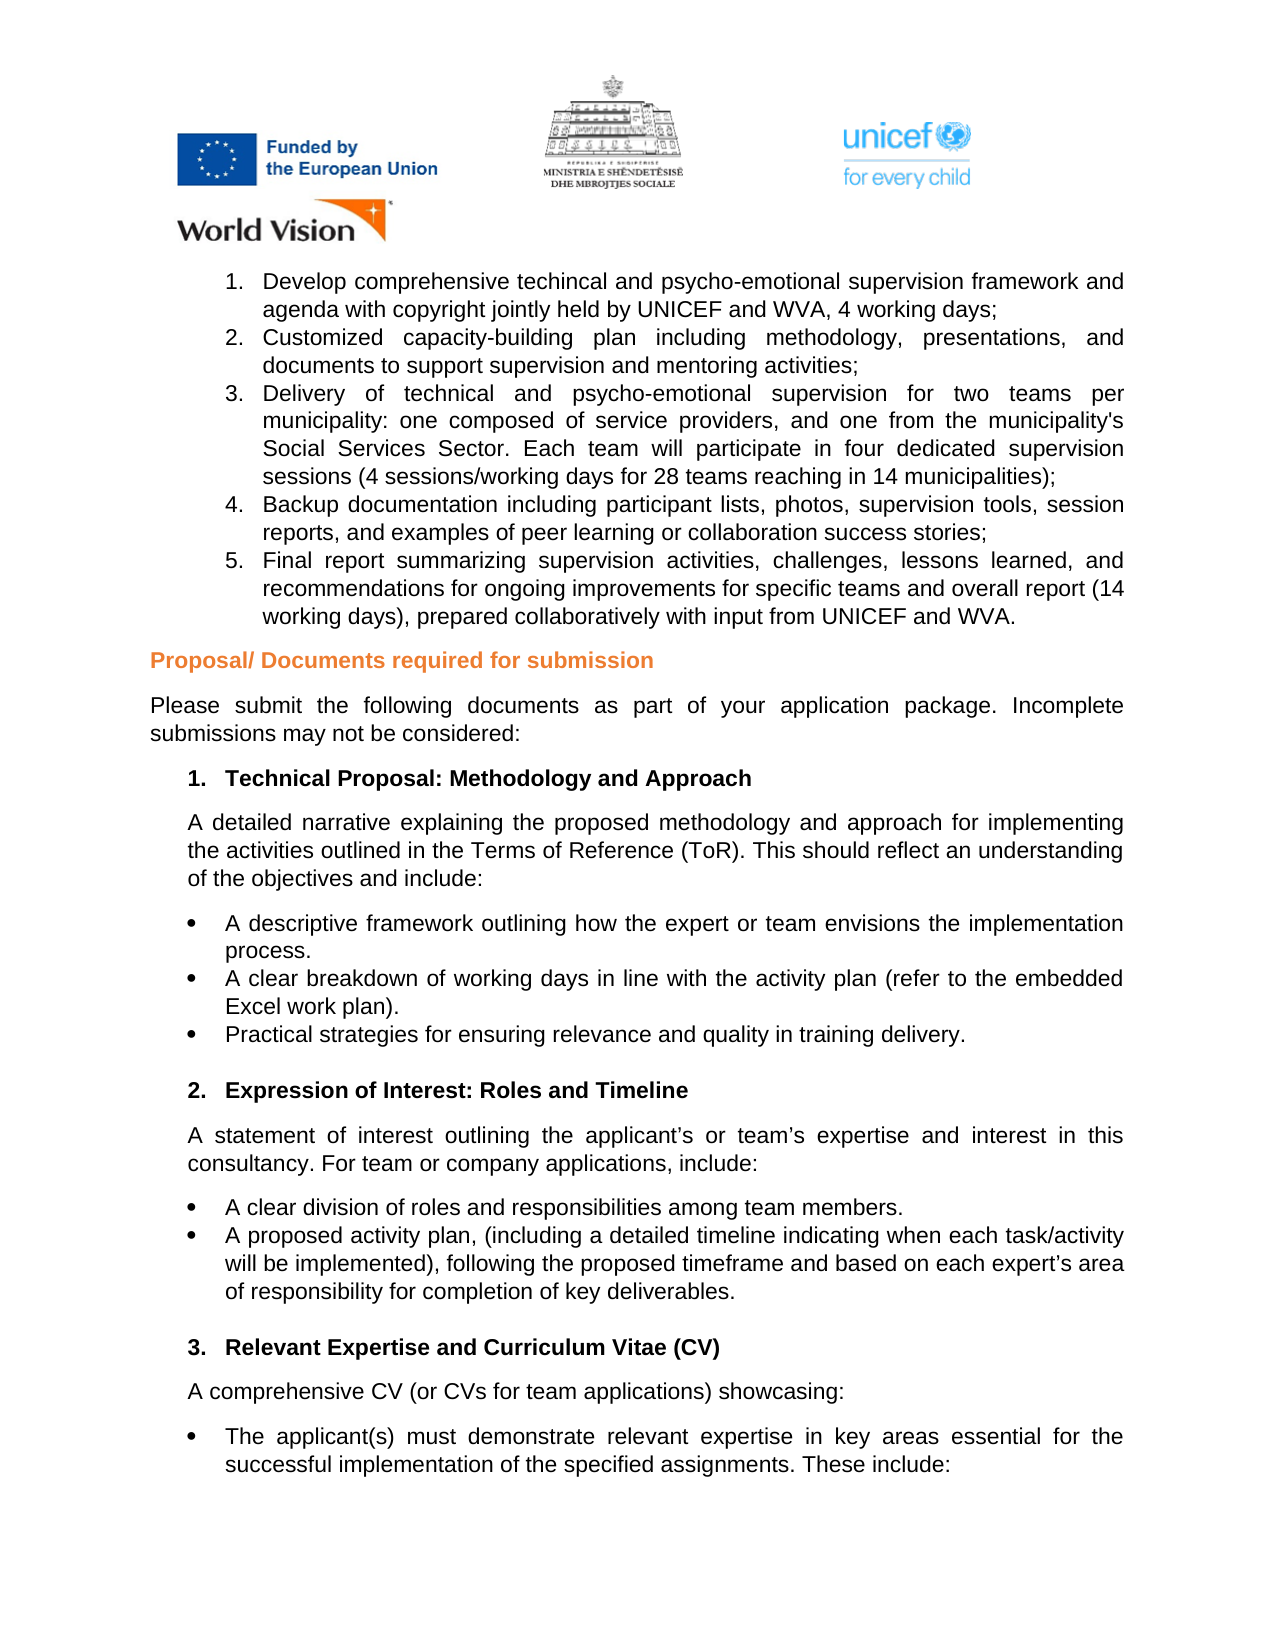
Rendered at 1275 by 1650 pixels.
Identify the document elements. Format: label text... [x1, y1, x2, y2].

list Relevant Expertise and Curriculum Vitae (CV) [187, 1334, 1125, 1360]
list The applicant(s) must demonstrate relevant expertise in key areas essential for the successful implementation of the specified assignments. These include: [187, 1423, 1125, 1477]
list Expression of Interest: Roles and Timeline [187, 1077, 1125, 1103]
text A detailed narrative explaining the proposed methodology and approach for implementing the activities outlined in the Terms of Reference (ToR). This should reflect an understanding of the objectives and include: [187, 809, 1125, 891]
text A comprehensive CV (or CVs for team applications) showcasing: [150, 1378, 1125, 1405]
list Customized capacity-building plan including methodology, presentations, and documents to support supervision and mentoring activities; [225, 324, 1125, 378]
list A proposed activity plan, (including a detailed timeline indicating when each task/activity will be implemented), following the proposed timeframe and based on each expert’s area of responsibility for completion of key deliverables. [187, 1222, 1125, 1304]
list A clear division of roles and responsibilities among team members. [187, 1194, 1125, 1221]
list A descriptive framework outlining how the expert or team envisions the implementation process. [187, 909, 1125, 964]
text Proposal/ Documents required for submission [150, 647, 1125, 674]
text A statement of interest outlining the applicant’s or team’s expertise and interest in this consultancy. For team or company applications, include: [187, 1122, 1125, 1176]
list Final report summarizing supervision activities, challenges, lessons learned, and recommendations for ongoing improvements for specific teams and overall report (14 working days), prepared collaboratively with input from UNICEF and WVA. [225, 547, 1125, 629]
list Technical Proposal: Methodology and Approach [187, 764, 1125, 791]
list Delivery of technical and psycho-emotional supervision for two teams per municipality: one composed of service providers, and one from the municipality's Social Services Sector. Each team will participate in four dedicated supervision sessions (4 sessions/working days for 28 teams reaching in 14 municipalities); [225, 379, 1125, 490]
text Please submit the following documents as part of your application package. Incomplete submissions may not be considered: [150, 692, 1125, 746]
list Backup documentation including participant lists, photos, supervision tools, session reports, and examples of peer learning or collaboration success stories; [225, 491, 1125, 546]
list Develop comprehensive techincal and psycho-emotional supervision framework and agenda with copyright jointly held by UNICEF and WVA, 4 working days; [225, 268, 1125, 322]
list A clear breakdown of working days in line with the activity plan (refer to the embedded Excel work plan). [187, 965, 1125, 1020]
list Practical strategies for ensuring relevance and quality in training delivery. [187, 1021, 1125, 1048]
